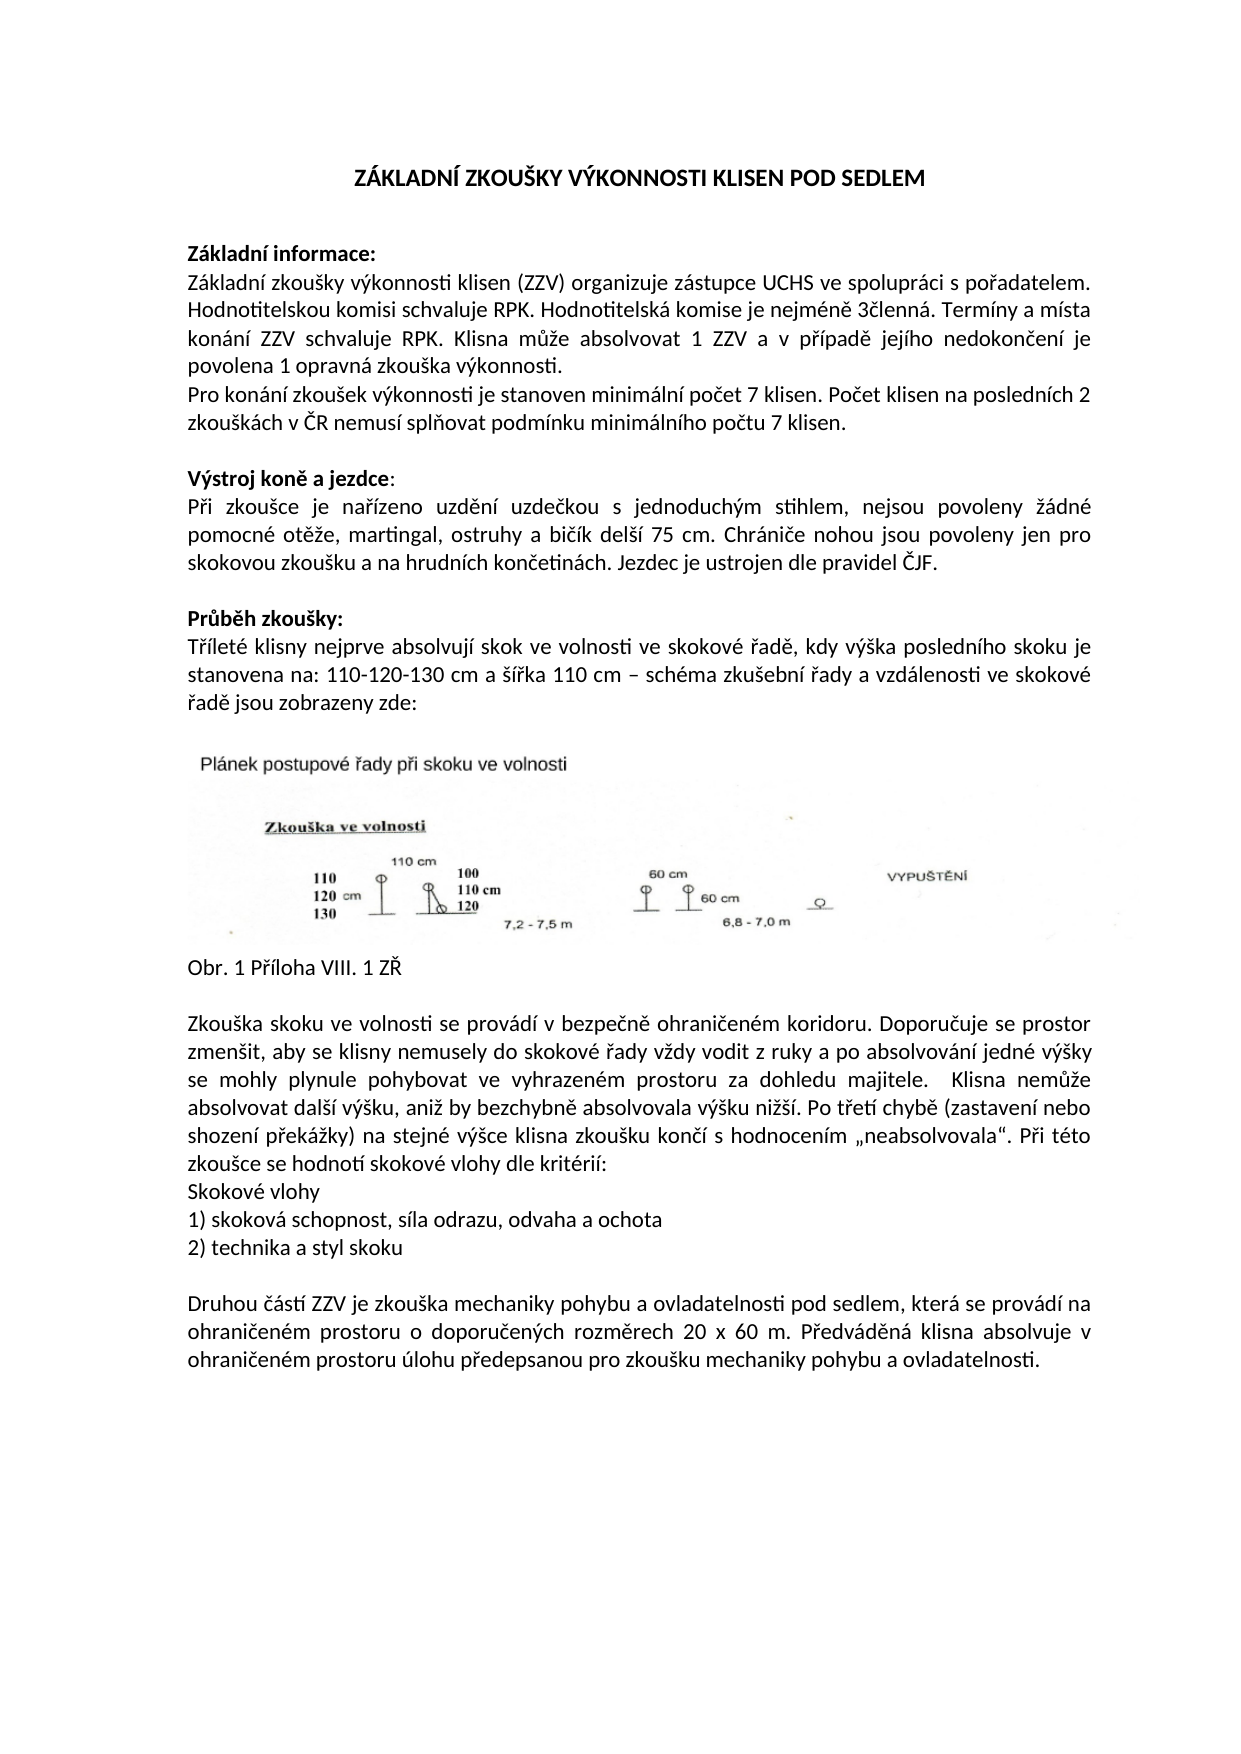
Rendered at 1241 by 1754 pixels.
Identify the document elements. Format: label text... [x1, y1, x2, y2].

text Zkouška skoku ve volnosti se provádí v bezpečně ohraničeném koridoru. Doporučuje se prostor zmenšit, aby se klisny nemusely do skokové řady vždy vodit z ruky a po absolvování jedné výšky se mohly plynule pohybovat ve vyhrazeném prostoru za dohledu majitele. Klisna nemůže absolvovat další výšku, aniž by bezchybně absolvovala výšku nižší. Po třetí chybě (zastavení nebo shození překážky) na stejné výšce klisna zkoušku končí s hodnocením „neabsolvovala“. Při této zkoušce se hodnotí skokové vlohy dle kritérií: [187, 1009, 1093, 1177]
text Tříleté klisny nejprve absolvují skok ve volnosti ve skokové řadě, kdy výška posledního skoku je stanovena na: 110-120-130 cm a šířka 110 cm – schéma zkušební řady a vzdálenosti ve skokové řadě jsou zobrazeny zde: [187, 632, 1093, 716]
text Výstroj koně a jezdce: [187, 464, 1093, 492]
text Skokové vlohy [187, 1177, 1093, 1205]
text Pro konání zkoušek výkonnosti je stanoven minimální počet 7 klisen. Počet klisen na posledních 2 zkouškách v ČR nemusí splňovat podmínku minimálního počtu 7 klisen. [187, 380, 1093, 436]
text 1) skoková schopnost, síla odrazu, odvaha a ochota [187, 1205, 1093, 1233]
text Obr. 1 Příloha VIII. 1 ZŘ [187, 953, 1093, 981]
picture [187, 743, 1161, 953]
text Druhou částí ZZV je zkouška mechaniky pohybu a ovladatelnosti pod sedlem, která se provádí na ohraničeném prostoru o doporučených rozměrech 20 x 60 m. Předváděná klisna absolvuje v ohraničeném prostoru úlohu předepsanou pro zkoušku mechaniky pohybu a ovladatelnosti. [187, 1289, 1093, 1373]
text ZÁKLADNÍ ZKOUŠKY VÝKONNOSTI KLISEN POD SEDLEM [187, 162, 1093, 193]
text Základní zkoušky výkonnosti klisen (ZZV) organizuje zástupce UCHS ve spolupráci s pořadatelem. Hodnotitelskou komisi schvaluje RPK. Hodnotitelská komise je nejméně 3členná. Termíny a místa konání ZZV schvaluje RPK. Klisna může absolvovat 1 ZZV a v případě jejího nedokončení je povolena 1 opravná zkouška výkonnosti. [187, 268, 1093, 380]
text 2) technika a styl skoku [187, 1233, 1093, 1261]
text Základní informace: [187, 239, 1093, 268]
text Průběh zkoušky: [187, 604, 1093, 632]
text Při zkoušce je nařízeno uzdění uzdečkou s jednoduchým stihlem, nejsou povoleny žádné pomocné otěže, martingal, ostruhy a bičík delší 75 cm. Chrániče nohou jsou povoleny jen pro skokovou zkoušku a na hrudních končetinách. Jezdec je ustrojen dle pravidel ČJF. [187, 492, 1093, 576]
